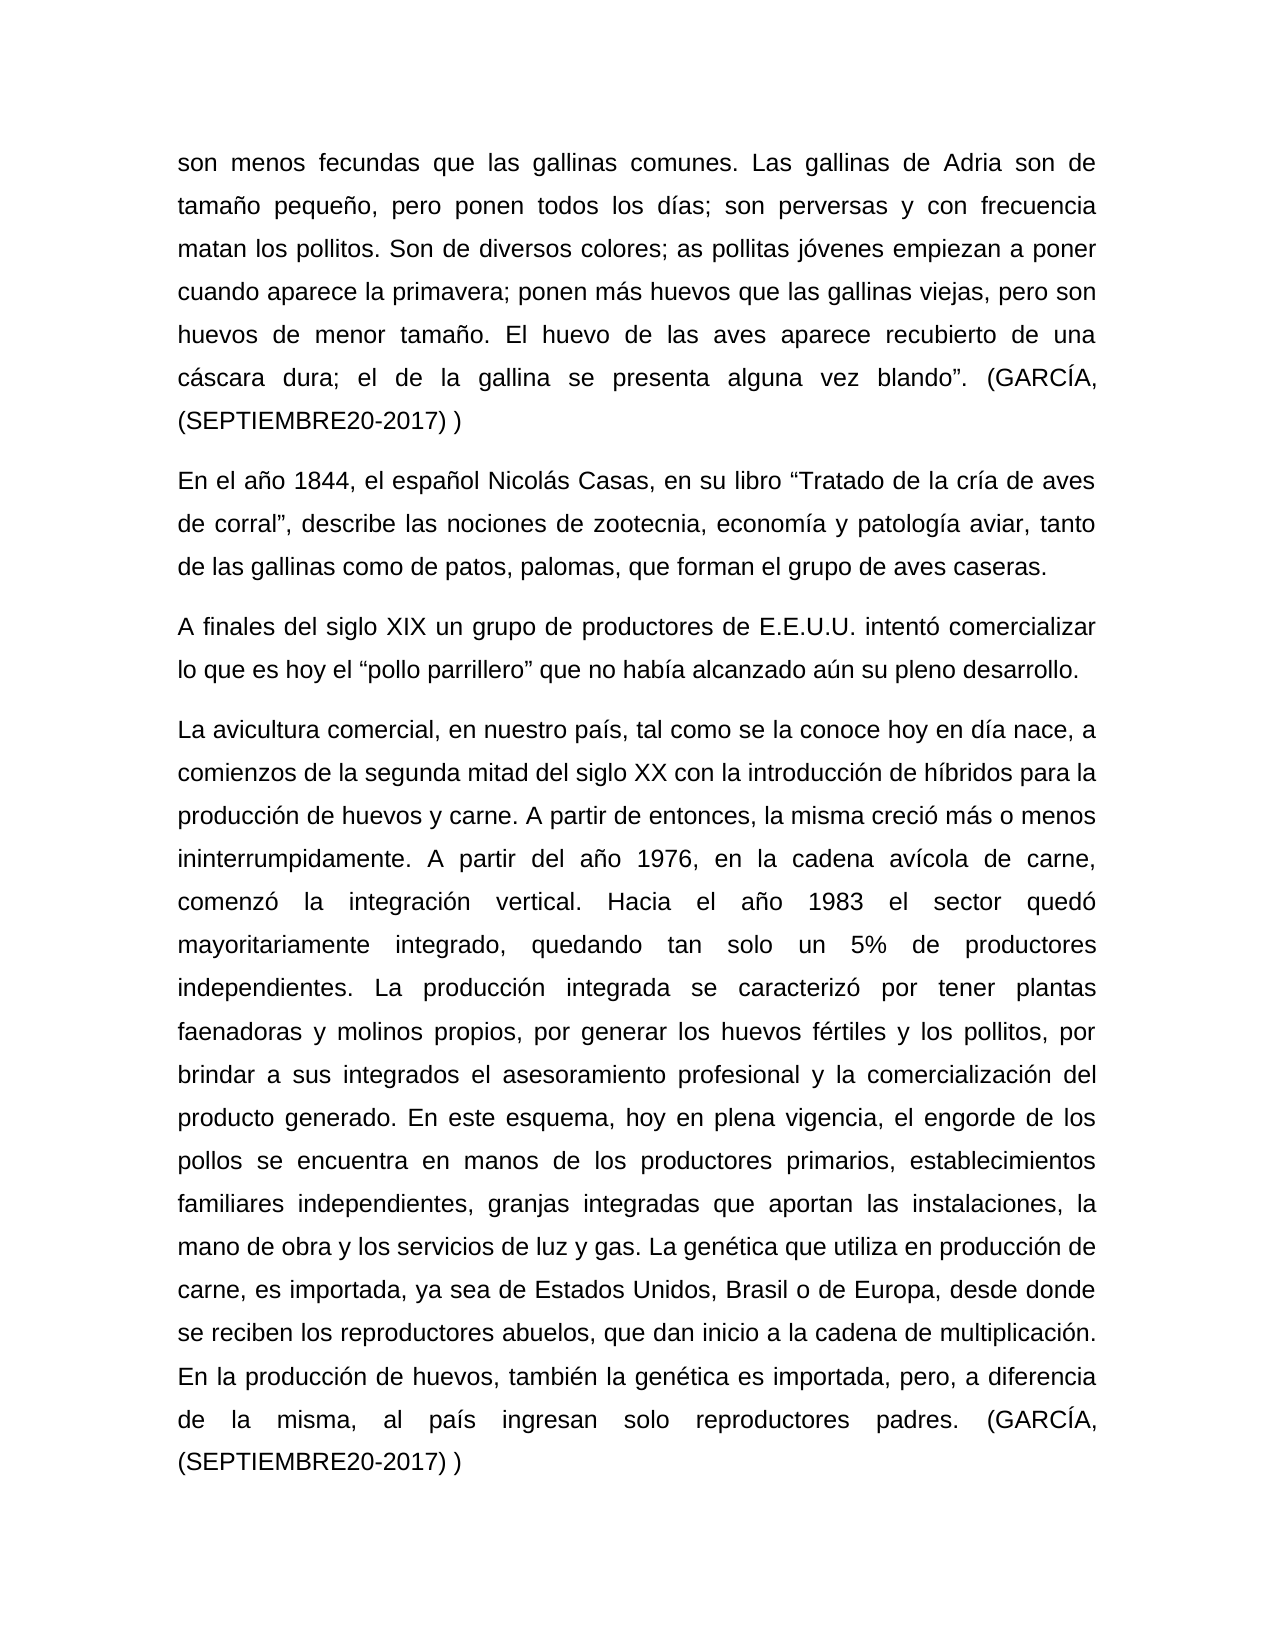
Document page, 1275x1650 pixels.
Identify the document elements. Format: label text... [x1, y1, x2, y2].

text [177, 148, 1098, 435]
text La avicultura comercial, en nuestro país, tal como se la conoce hoy en día nace, a comienzos de la segunda mitad del siglo XX con la introducción de híbridos para la producción de huevos y carne. A partir de entonces, la misma creció más o menos ininterrumpidamente. A partir del año 1976, en la cadena avícola de carne, comenzó la integración vertical. Hacia el año 1983 el sector quedó mayoritariamente integrado, quedando tan solo un 5% de productores independientes. La producción integrada se caracterizó por tener plantas faenadoras y molinos propios, por generar los huevos fértiles y los pollitos, por brindar a sus integrados el asesoramiento profesional y la comercialización del producto generado. En este esquema, hoy en plena vigencia, el engorde de los pollos se encuentra en manos de los productores primarios, establecimientos familiares independientes, granjas integradas que aportan las instalaciones, la mano de obra y los servicios de luz y gas. La genética que utiliza en producción de carne, es importada, ya sea de Estados Unidos, Brasil o de Europa, desde donde se reciben los reproductores abuelos, que dan inicio a la cadena de multiplicación. En la producción de huevos, también la genética es importada, pero, a diferencia de la misma, al país ingresan solo reproductores padres. [177, 715, 1098, 1476]
text A finales del siglo XIX un grupo de productores de E.E.U.U. intentó comercializar lo que es hoy el “pollo parrillero” que no había alcanzado aún su pleno desarrollo. [177, 612, 1098, 684]
text En el año 1844, el español Nicolás Casas, en su libro “Tratado de la cría de aves de corral”, describe las nociones de zootecnia, economía y patología aviar, tanto de las gallinas como de patos, palomas, que forman el grupo de aves caseras. [177, 466, 1098, 581]
